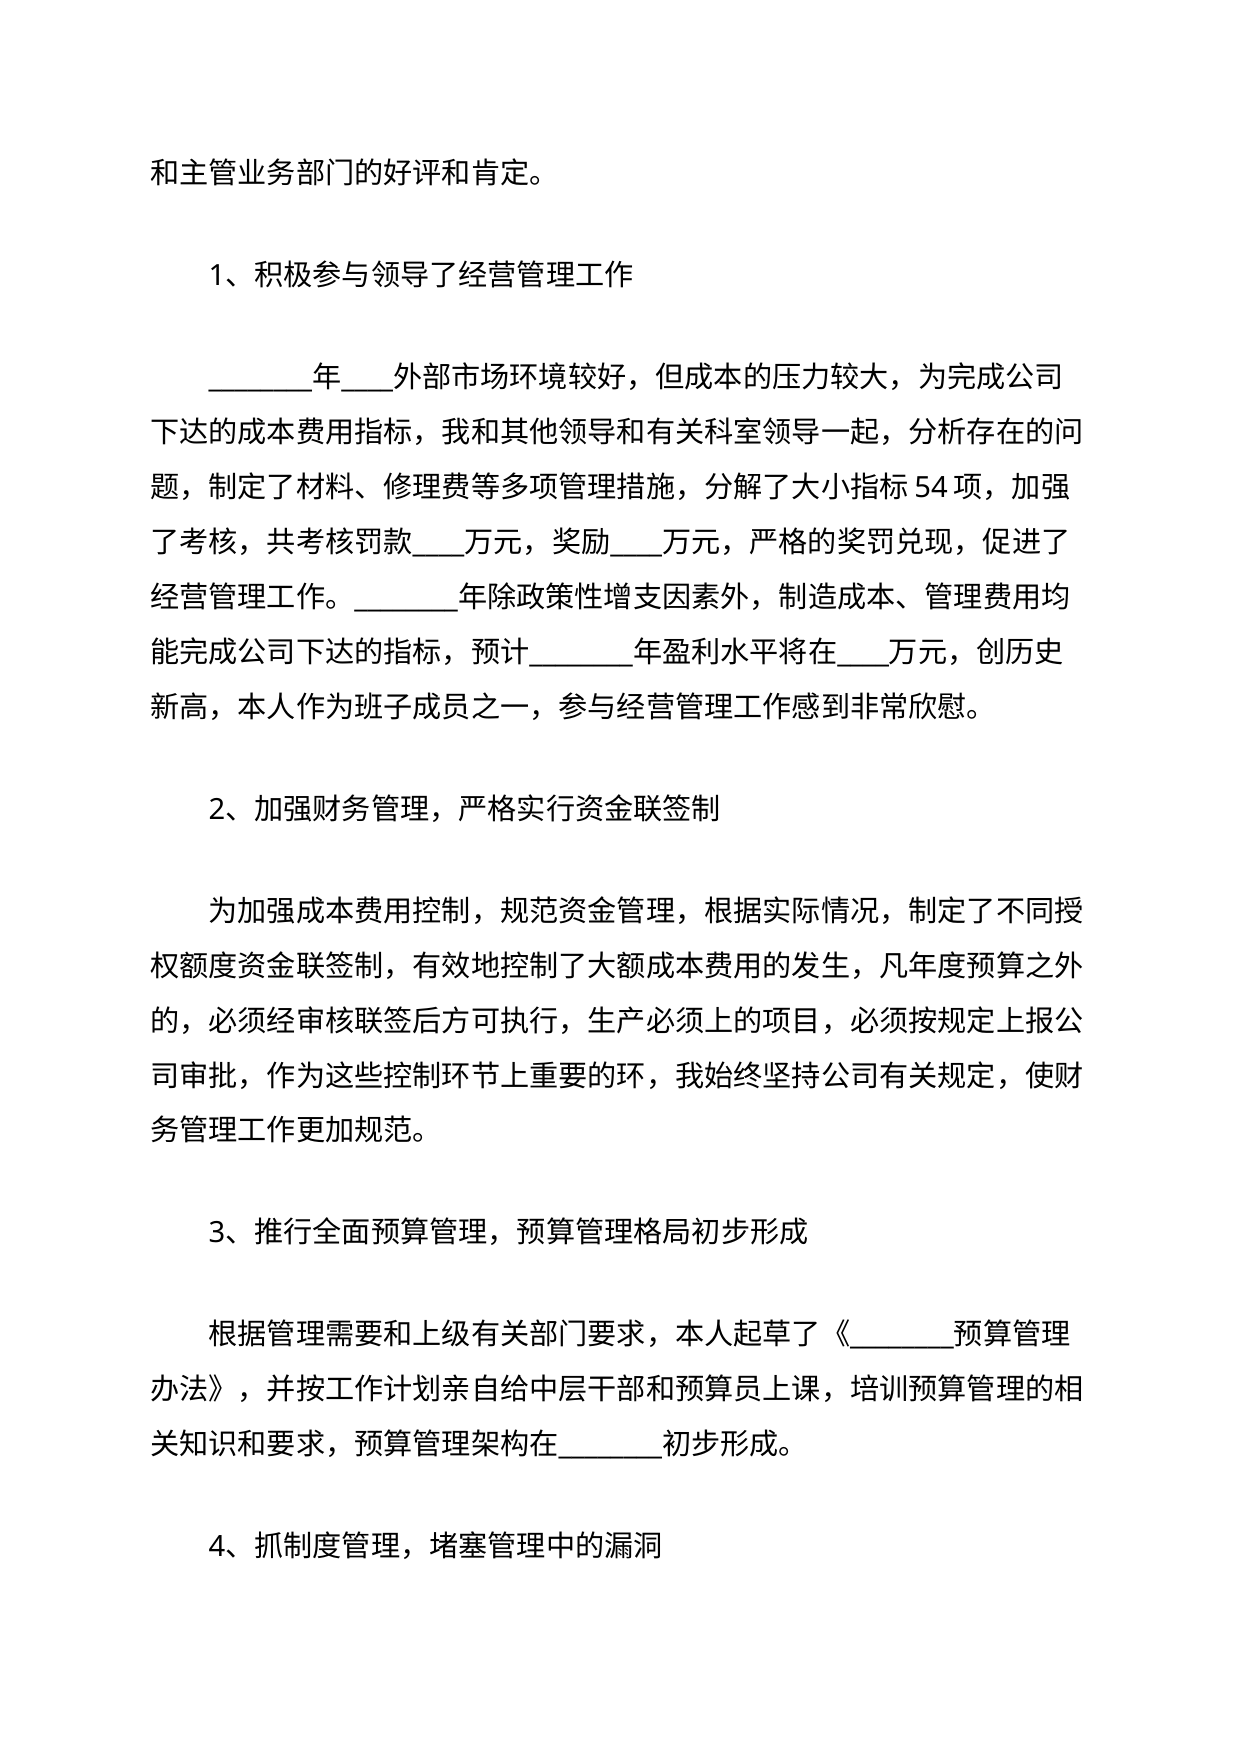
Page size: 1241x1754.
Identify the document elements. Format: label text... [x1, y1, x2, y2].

text 1、积极参与领导了经营管理工作 [150, 252, 1090, 294]
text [150, 150, 1090, 192]
text ________年____外部市场环境较好，但成本的压力较大，为完成公司下达的成本费用指标，我和其他领导和有关科室领导一起，分析存在的问题，制定了材料、修理费等多项管理措施，分解了大小指标54项，加强了考核，共考核罚款____万元，奖励____万元，严格的奖罚兑现，促进了经营管理工作。________年除政策性增支因素外，制造成本、管理费用均能完成公司下达的指标，预计________年盈利水平将在____万元，创历史新高，本人作为班子成员之一，参与经营管理工作感到非常欣慰。 [150, 354, 1090, 726]
text 为加强成本费用控制，规范资金管理，根据实际情况，制定了不同授权额度资金联签制，有效地控制了大额成本费用的发生，凡年度预算之外的，必须经审核联签后方可执行，生产必须上的项目，必须按规定上报公司审批，作为这些控制环节上重要的环，我始终坚持公司有关规定，使财务管理工作更加规范。 [150, 887, 1090, 1149]
text 4、抓制度管理，堵塞管理中的漏洞 [150, 1523, 1090, 1565]
text 2、加强财务管理，严格实行资金联签制 [150, 785, 1090, 828]
text 根据管理需要和上级有关部门要求，本人起草了《________预算管理办法》，并按工作计划亲自给中层干部和预算员上课，培训预算管理的相关知识和要求，预算管理架构在________初步形成。 [150, 1311, 1090, 1463]
text 3、推行全面预算管理，预算管理格局初步形成 [150, 1209, 1090, 1251]
